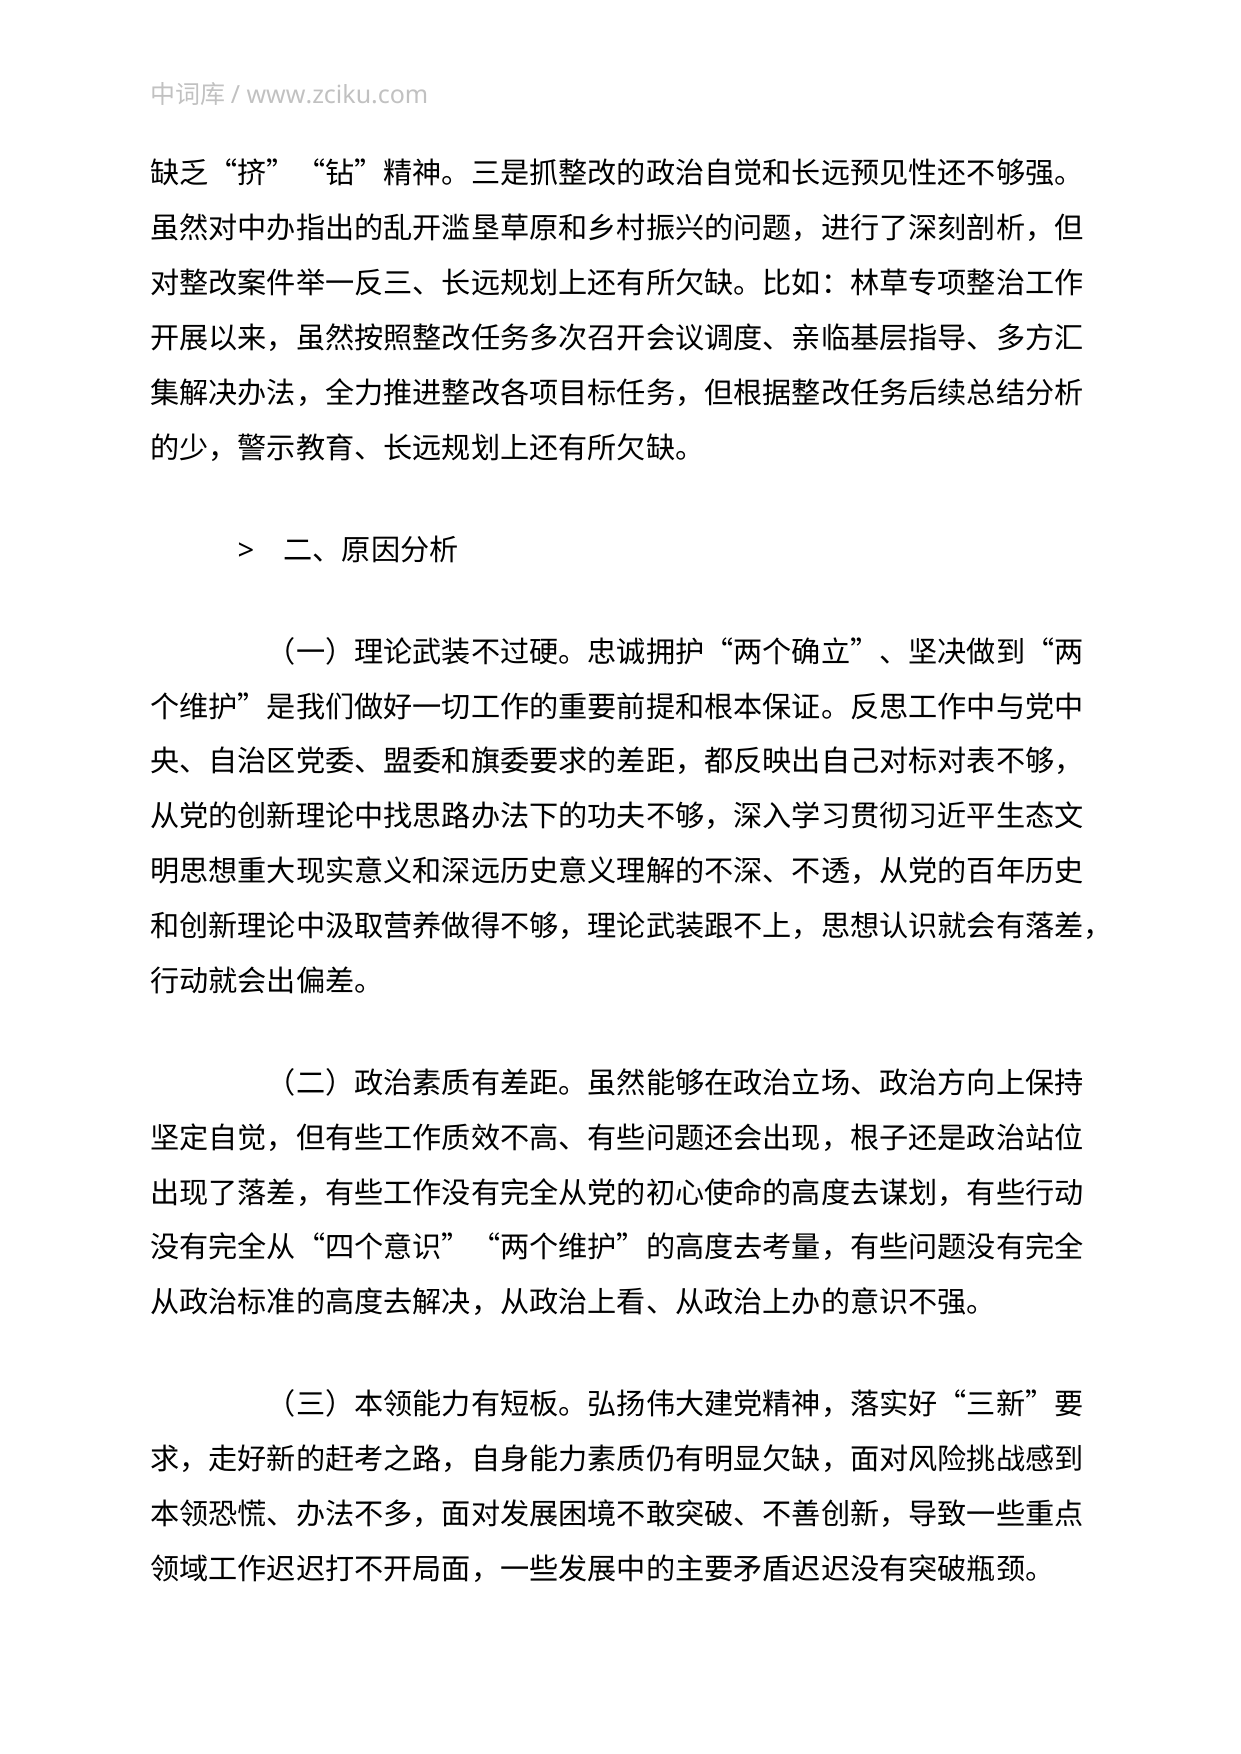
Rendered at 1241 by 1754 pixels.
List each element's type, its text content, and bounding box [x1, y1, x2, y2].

text （一）理论武装不过硬。忠诚拥护“两个确立”、坚决做到“两个维护”是我们做好一切工作的重要前提和根本保证。反思工作中与党中央、自治区党委、盟委和旗委要求的差距，都反映出自己对标对表不够，从党的创新理论中找思路办法下的功夫不够，深入学习贯彻习近平生态文明思想重大现实意义和深远历史意义理解的不深、不透，从党的百年历史和创新理论中汲取营养做得不够，理论武装跟不上，思想认识就会有落差，行动就会出偏差。 [150, 628, 1090, 1000]
text （三）本领能力有短板。弘扬伟大建党精神，落实好“三新”要求，走好新的赶考之路，自身能力素质仍有明显欠缺，面对风险挑战感到本领恐慌、办法不多，面对发展困境不敢突破、不善创新，导致一些重点领域工作迟迟打不开局面，一些发展中的主要矛盾迟迟没有突破瓶颈。 [150, 1381, 1090, 1588]
text > 二、原因分析 [150, 526, 1090, 569]
text （二）政治素质有差距。虽然能够在政治立场、政治方向上保持坚定自觉，但有些工作质效不高、有些问题还会出现，根子还是政治站位出现了落差，有些工作没有完全从党的初心使命的高度去谋划，有些行动没有完全从“四个意识”“两个维护”的高度去考量，有些问题没有完全从政治标准的高度去解决，从政治上看、从政治上办的意识不强。 [150, 1059, 1090, 1321]
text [150, 150, 1090, 467]
